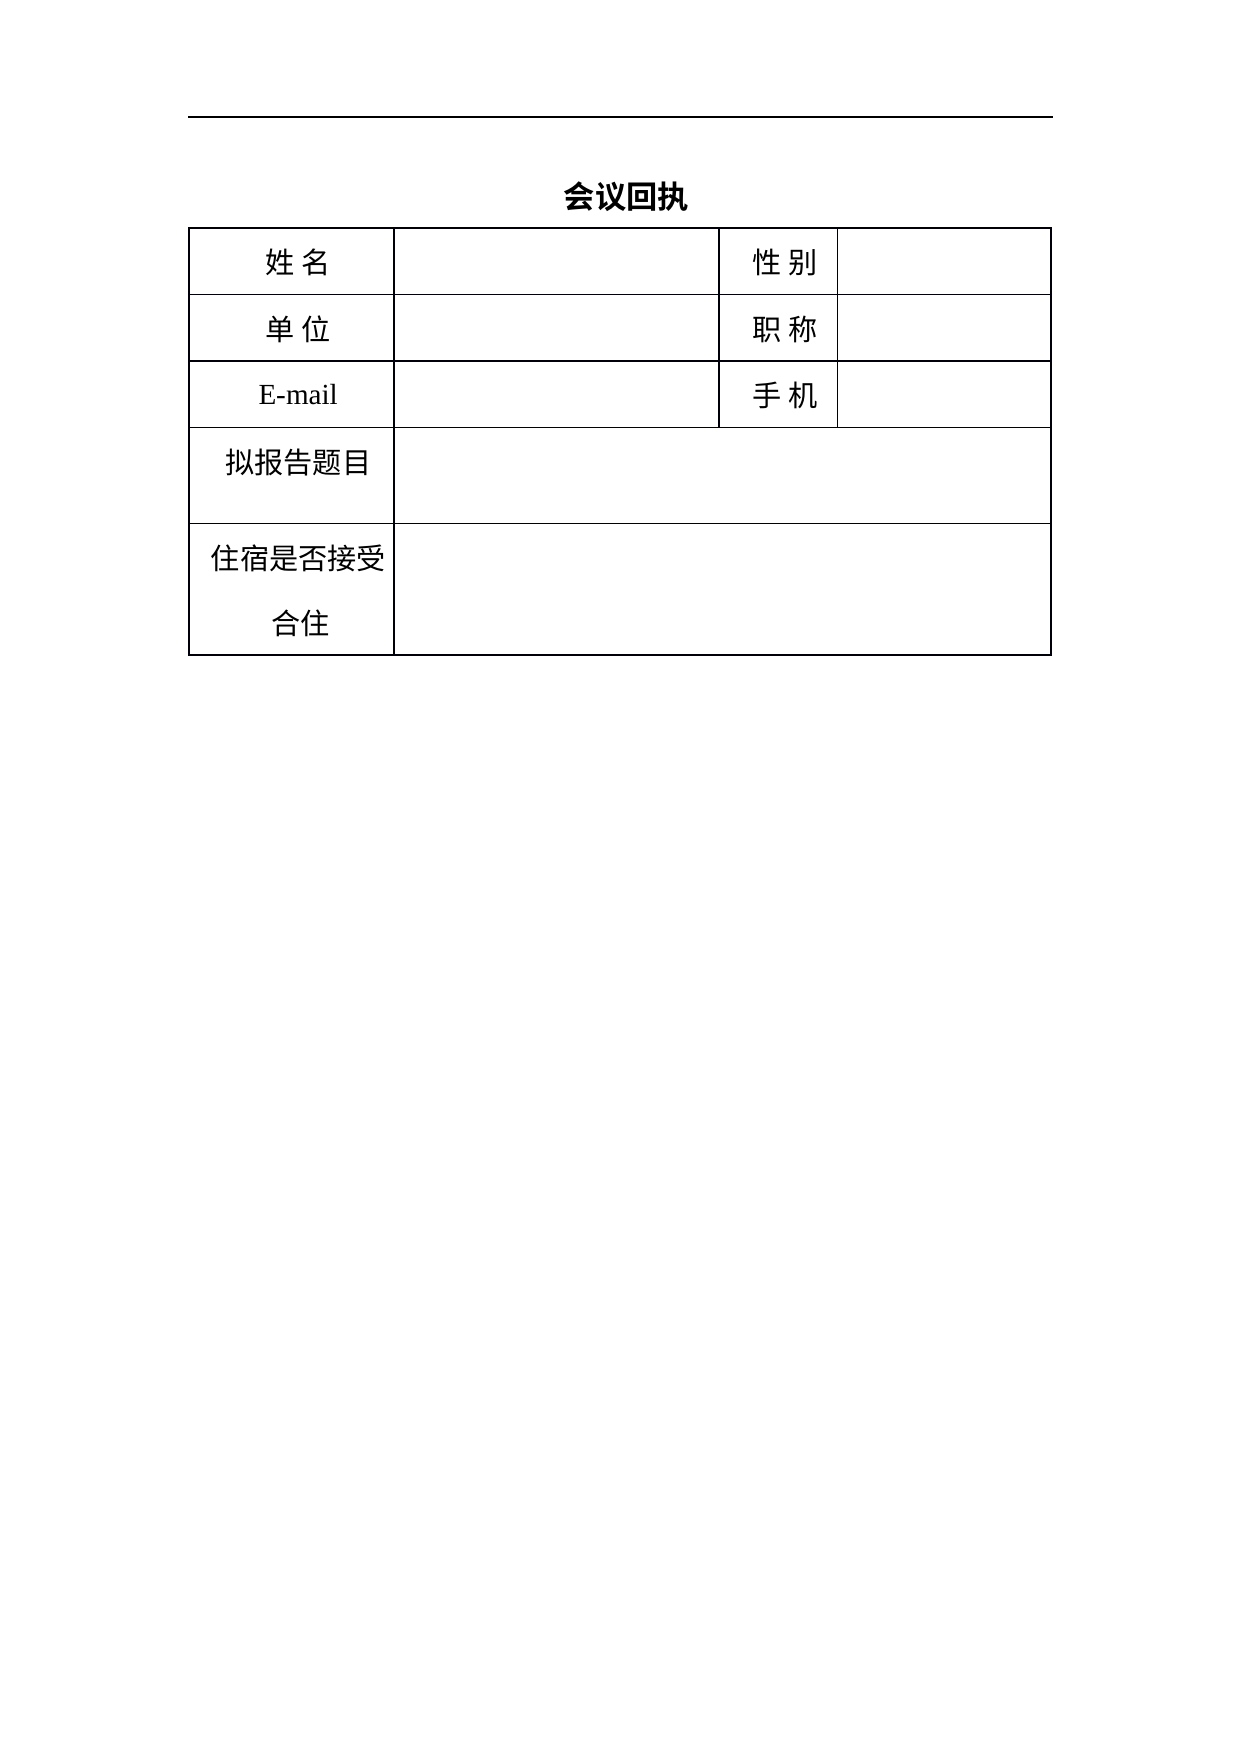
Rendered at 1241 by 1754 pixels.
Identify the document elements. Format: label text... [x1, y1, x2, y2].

table_header [838, 229, 1050, 293]
table_header 姓 名 [190, 229, 393, 293]
table_cell [395, 362, 718, 427]
table_cell 拟报告题目 [190, 428, 393, 522]
table_cell 住宿是否接受合住 [190, 524, 393, 654]
table_cell [838, 362, 1050, 427]
table_cell 单 位 [190, 295, 393, 360]
table_cell [395, 524, 1050, 654]
text 会议回执 [187, 162, 1106, 227]
table_cell [395, 295, 718, 360]
table_cell 职 称 [720, 295, 837, 360]
table_cell [838, 295, 1050, 360]
table_cell E-mail [190, 362, 393, 427]
table_header 性 别 [720, 229, 837, 293]
table_cell 手 机 [720, 362, 837, 427]
table_header [395, 229, 718, 293]
table_cell [395, 428, 1050, 522]
